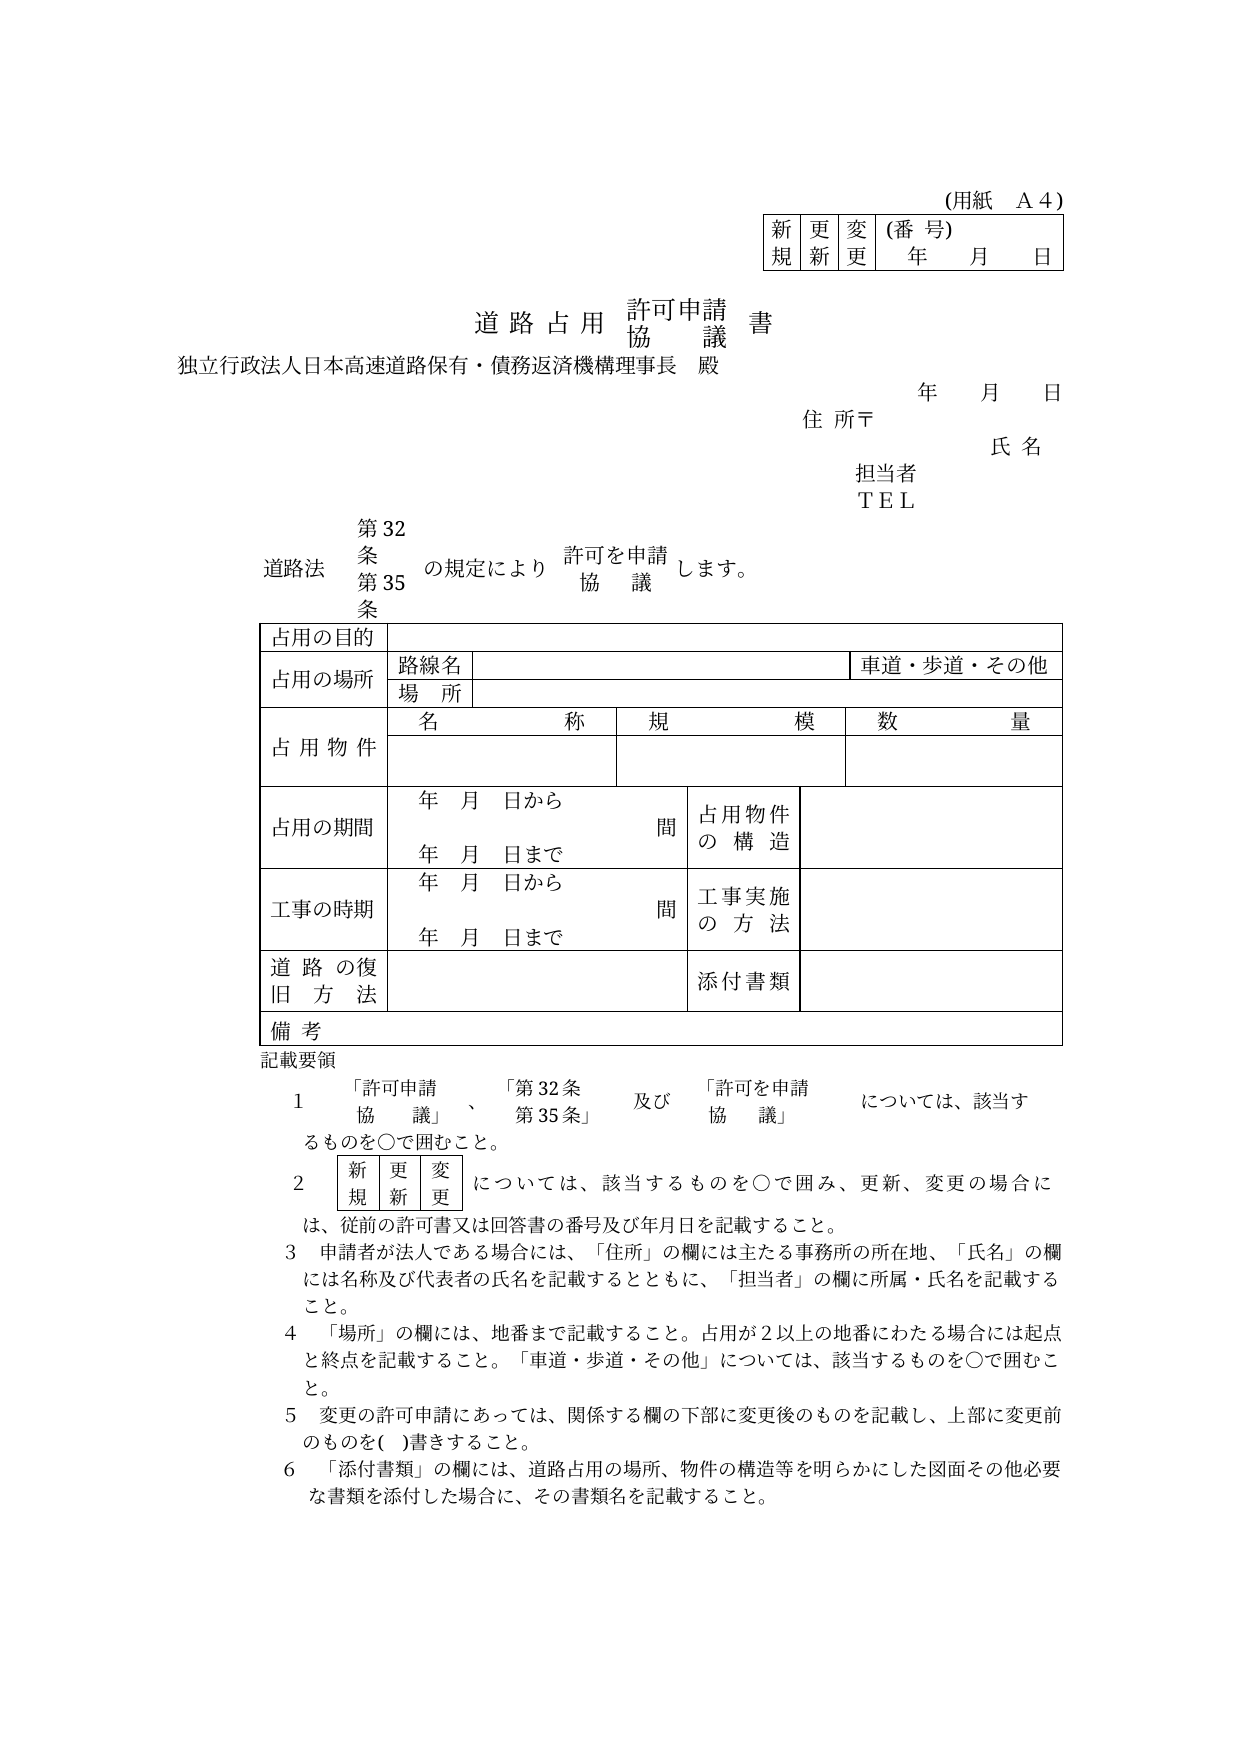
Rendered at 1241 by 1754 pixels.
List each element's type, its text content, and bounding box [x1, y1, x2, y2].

table_cell 路線名 [388, 652, 472, 679]
text ３ 申請者が法人である場合には、「住所」の欄には主たる事務所の所在地、「氏名」の欄には名称及び代表者の氏名を記載するとともに、「担当者」の欄に所属・氏名を記載すること。 [281, 1238, 1063, 1319]
text 氏名 [177, 433, 1042, 460]
table_cell [801, 951, 1062, 1011]
text ４ 「場所」の欄には、地番まで記載すること。占用が２以上の地番にわたる場合には起点と終点を記載すること。「車道・歩道・その他」については、該当するものを○で囲むこと。 [281, 1319, 1063, 1400]
text 記載要領 [261, 1046, 1063, 1073]
table_cell 年 月 日から 間 年 月 日まで [388, 787, 687, 868]
table_cell 車道・歩道・その他 [851, 652, 1062, 679]
table_cell [473, 652, 849, 679]
table_header 新規 [764, 215, 800, 269]
table_header の規定により [424, 514, 557, 623]
text 年 月 日 [177, 379, 1063, 406]
table_cell 占用物件 [261, 708, 387, 786]
table_cell [846, 736, 1062, 786]
table_header 道路法 [188, 514, 357, 623]
table_cell 占用の目的 [261, 624, 387, 651]
table_header 「許可を申請 協議」 [693, 1073, 850, 1127]
table_header 第32条 第35条 [358, 514, 424, 623]
text 担当者 [177, 460, 917, 487]
table_cell 場所 [388, 680, 472, 707]
text ５ 変更の許可申請にあっては、関係する欄の下部に変更後のものを記載し、上部に変更前のものを( )書きすること。 [281, 1400, 1063, 1454]
table_header 更新 [380, 1156, 420, 1210]
table_header 許可申請 協議 [616, 298, 737, 352]
table_header １ [279, 1073, 322, 1127]
table_cell [388, 624, 1062, 651]
table_cell 数量 [846, 708, 1062, 735]
table_cell 占用物件の構造 [688, 787, 799, 868]
table_cell [801, 869, 1062, 950]
table_cell [388, 951, 687, 1011]
table_cell [388, 736, 616, 786]
table_cell 備考 [261, 1012, 1062, 1045]
table_cell [801, 787, 1062, 868]
table_cell 名称 [388, 708, 616, 735]
table_header については、該当するものを○で囲み、更新、変更の場合に [463, 1155, 1062, 1210]
table_cell 添付書類 [688, 951, 799, 1011]
table_cell [473, 680, 1062, 707]
table_header 新規 [338, 1156, 379, 1210]
table_header については、該当す [850, 1073, 1062, 1127]
text (用紙 Ａ４) [177, 187, 1063, 214]
table_header ２ [279, 1155, 337, 1210]
table_cell 年 月 日から 間 年 月 日まで [388, 869, 687, 950]
table_header 変更 [839, 215, 875, 269]
text ６ 「添付書類」の欄には、道路占用の場所、物件の構造等を明らかにした図面その他必要な書類を添付した場合に、その書類名を記載すること。 [281, 1454, 1063, 1508]
table_header 更新 [801, 215, 838, 269]
table_cell 工事実施の方法 [688, 869, 799, 950]
table_cell 道路の復旧方法 [261, 951, 387, 1011]
text 独立行政法人日本高速道路保有・債務返済機構理事長 殿 [177, 352, 1063, 379]
table_cell 占用の場所 [261, 652, 387, 707]
text は、従前の許可書又は回答書の番号及び年月日を記載すること。 [302, 1211, 1063, 1238]
table_header 書 [738, 298, 1062, 352]
table_header 許可を申請 協議 [557, 514, 675, 623]
table_header 、 [458, 1073, 486, 1127]
table_header 「許可申請 協 議」 [323, 1073, 458, 1127]
table_header 変更 [421, 1156, 462, 1210]
table_header (番号) 年 月 日 [876, 215, 1063, 269]
table_header 「第32条 第35条」 [486, 1073, 612, 1127]
table_header します。 [675, 514, 763, 623]
table_header 道路占用 [188, 298, 616, 352]
text 住所〒 [177, 406, 876, 433]
table_cell 工事の時期 [261, 869, 387, 950]
table_cell 占用の期間 [261, 787, 387, 868]
table_cell [617, 736, 845, 786]
table_header 及び [613, 1073, 692, 1127]
table_cell 規模 [617, 708, 845, 735]
text るものを○で囲むこと。 [302, 1127, 1063, 1154]
text ＴＥＬ [177, 487, 917, 514]
